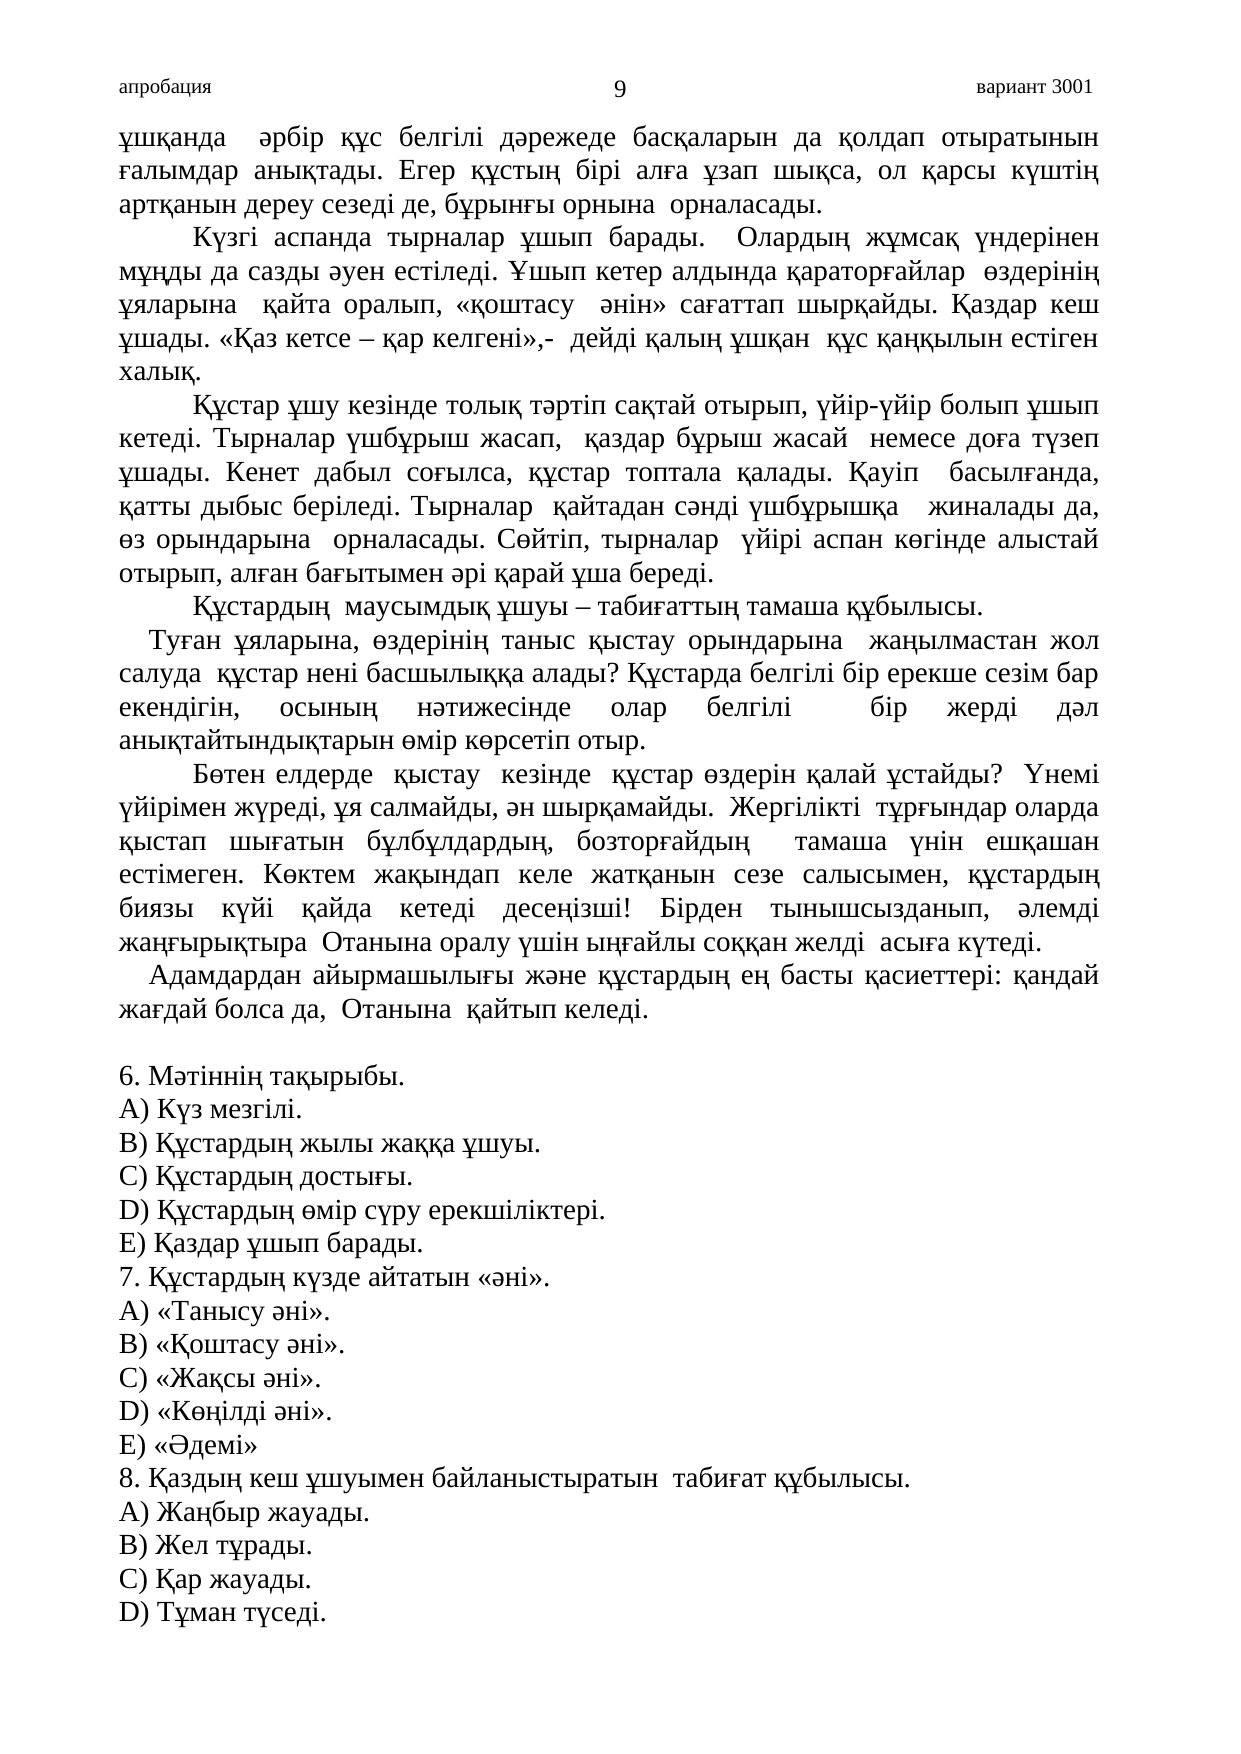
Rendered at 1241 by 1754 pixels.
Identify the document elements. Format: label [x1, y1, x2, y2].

table_cell [108, 119, 1112, 1628]
